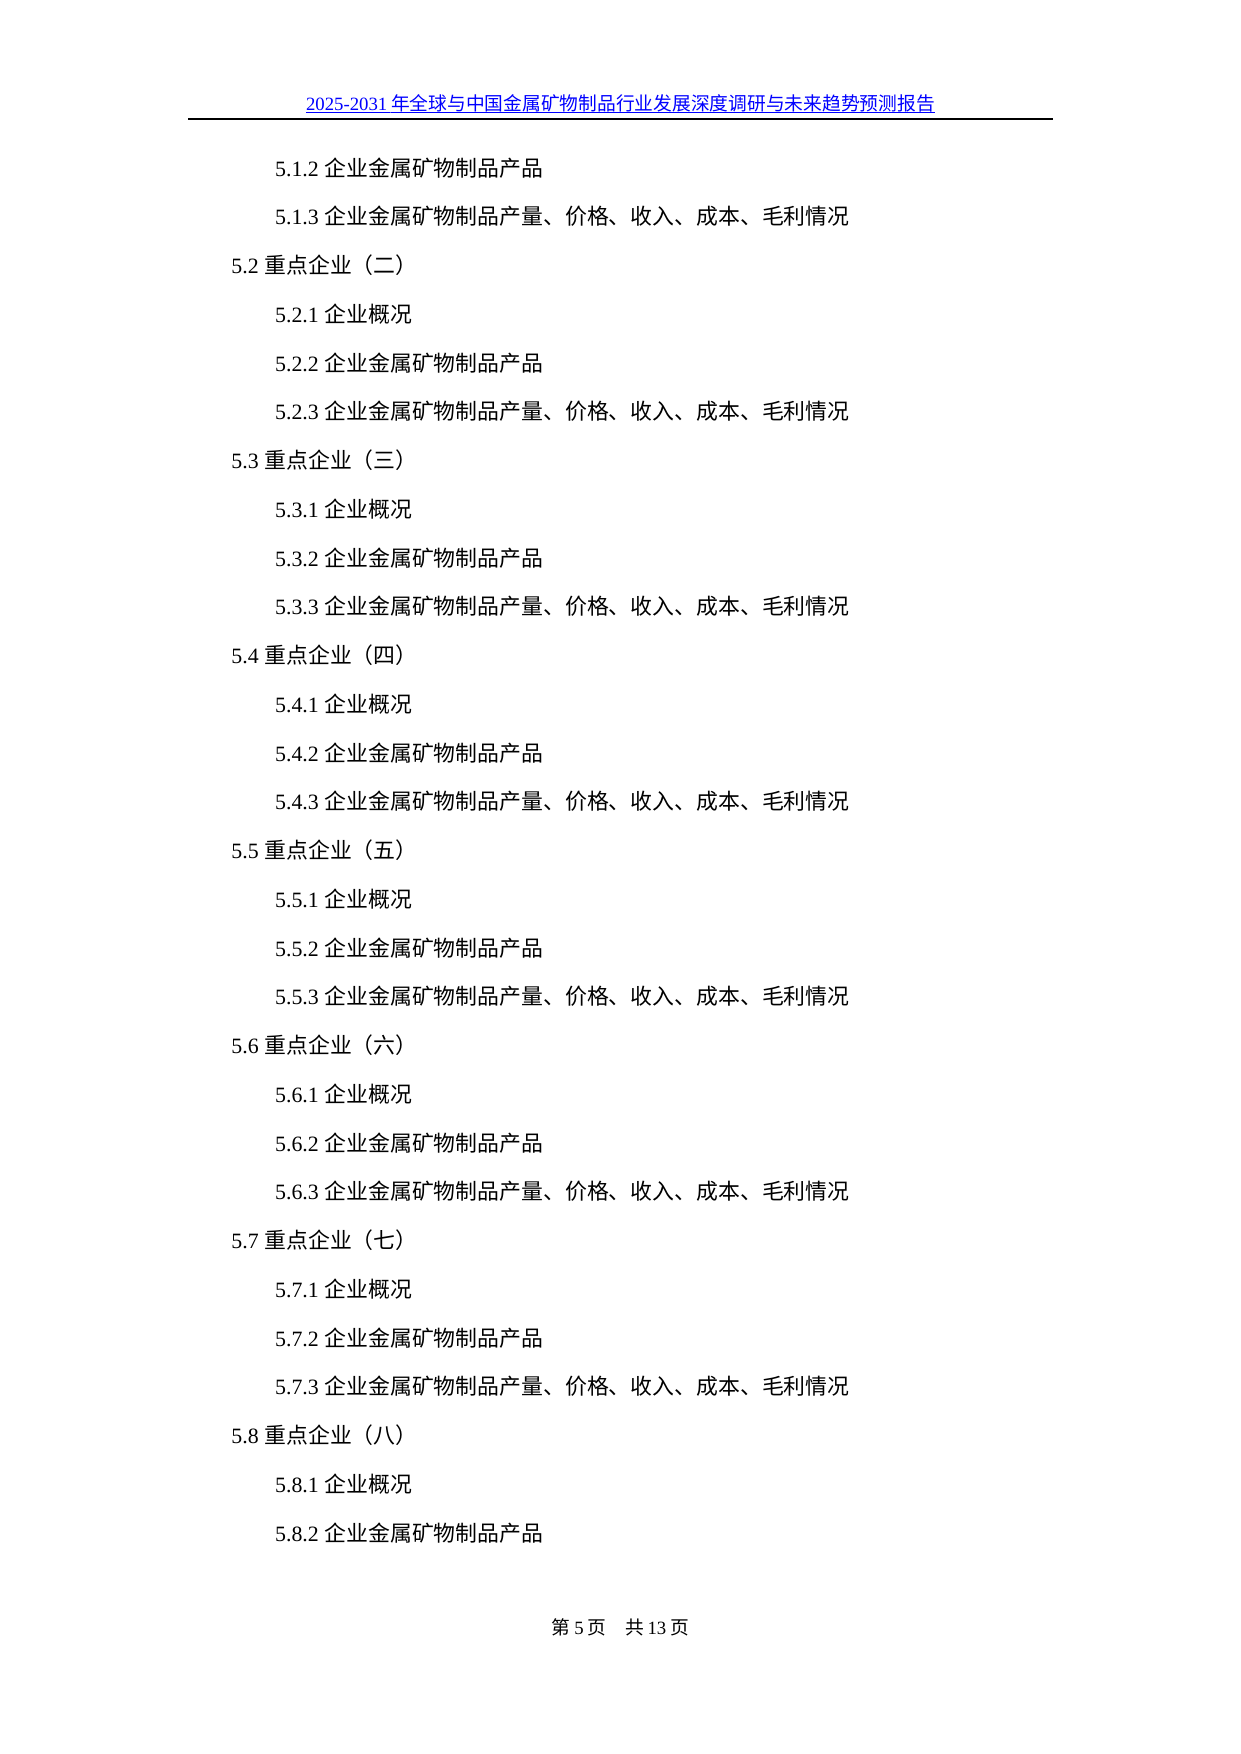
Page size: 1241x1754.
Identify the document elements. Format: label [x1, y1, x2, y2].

text [187, 150, 1053, 1548]
